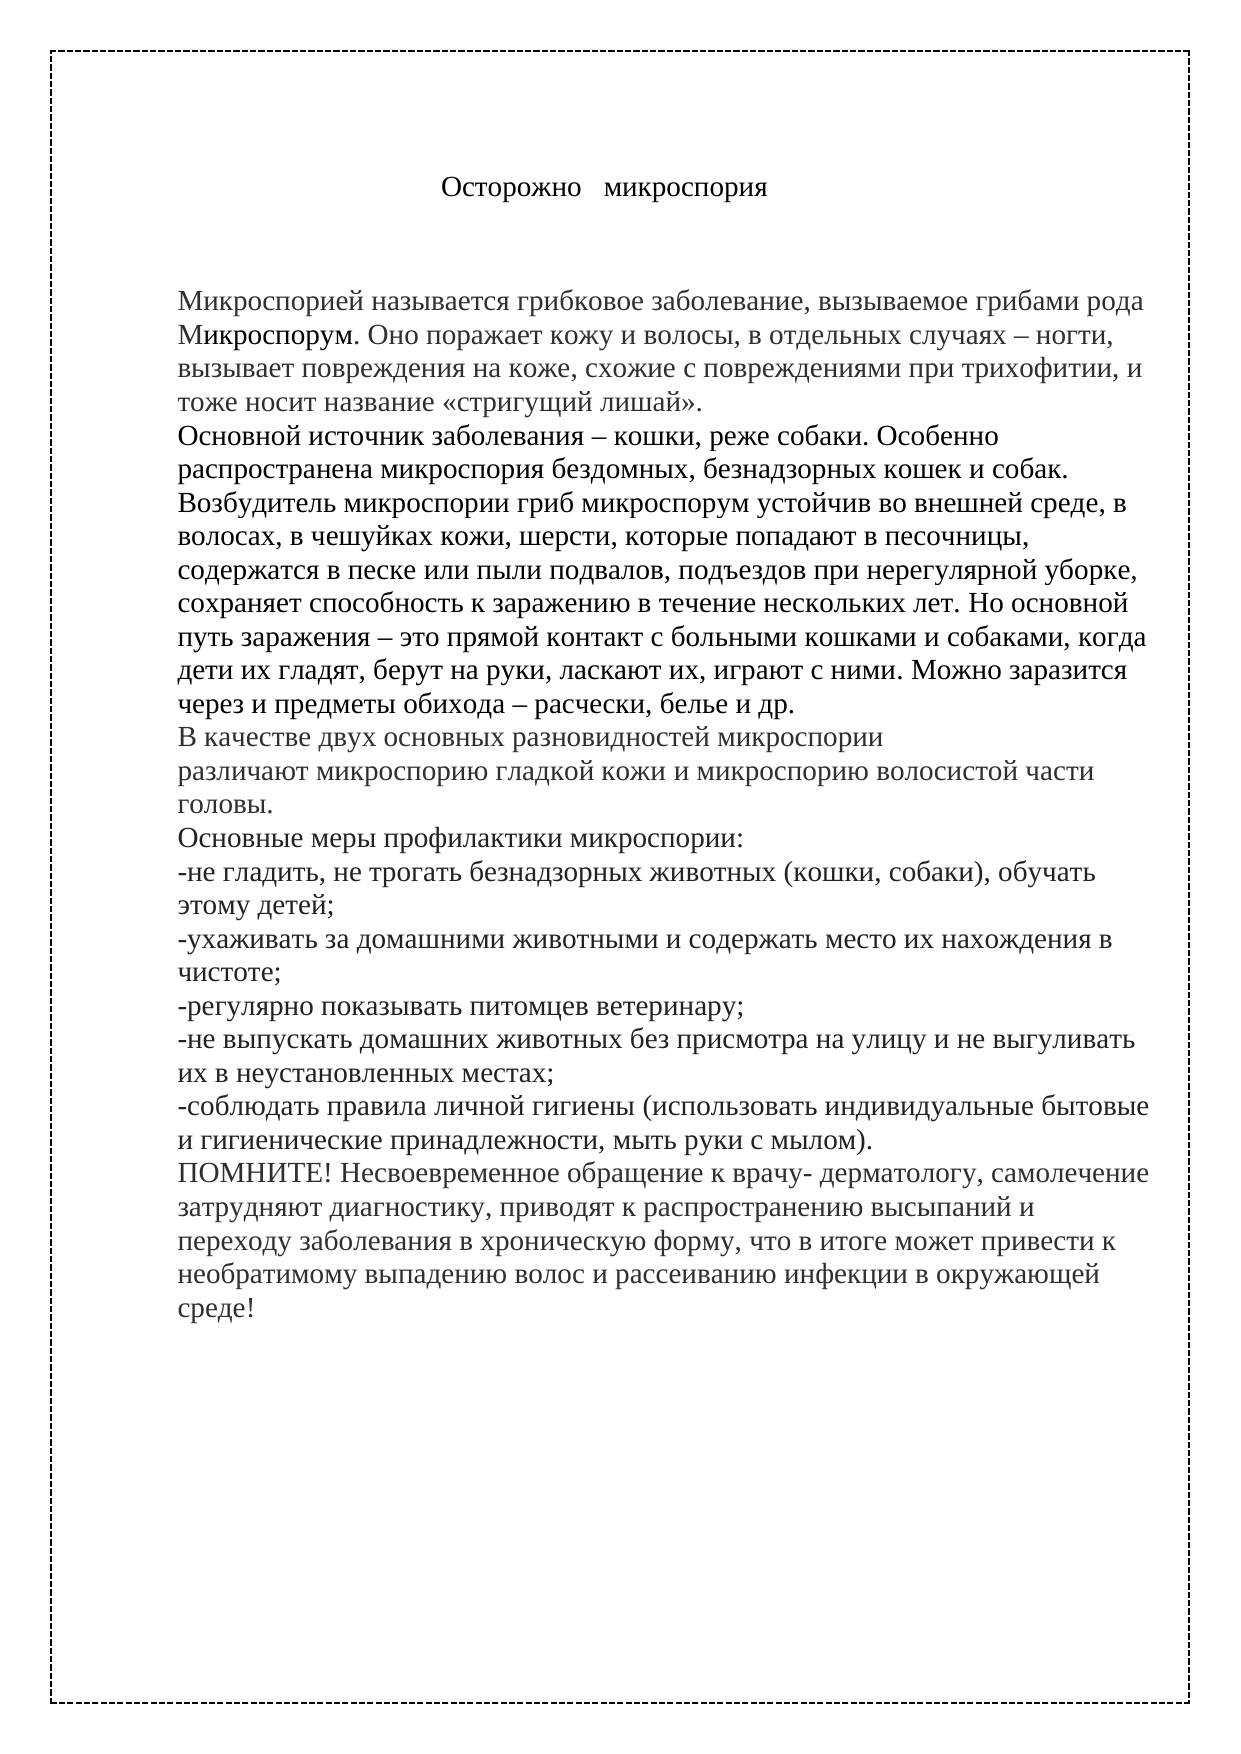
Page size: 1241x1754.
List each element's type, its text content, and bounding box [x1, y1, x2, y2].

text Основные меры профилактики микроспории: -не гладить, не трогать безнадзорных животных (кошки, собаки), обучать этому детей; -ухаживать за домашними животными и содержать место их нахождения в чистоте; -регулярно показывать питомцев ветеринару; -не выпускать домашних животных без присмотра на улицу и не выгуливать их в неустановленных местах; -соблюдать правила личной гигиены (использовать индивидуальные бытовые и гигиенические принадлежности, мыть руки с мылом). [177, 820, 1152, 1156]
text ПОМНИТЕ! Несвоевременное обращение к врачу- дерматологу, самолечение затрудняют диагностику, приводят к распространению высыпаний и переходу заболевания в хроническую форму, что в итоге может привести к необратимому выпадению волос и рассеиванию инфекции в окружающей среде! [177, 1156, 1152, 1323]
text Осторожно микроспория [177, 169, 1152, 203]
text Основной источник заболевания – кошки, реже собаки. Особенно распространена микроспория бездомных, безнадзорных кошек и собак. Возбудитель микроспории гриб микроспорум устойчив во внешней среде, в волосах, в чешуйках кожи, шерсти, которые попадают в песочницы, содержатся в песке или пыли подвалов, подъездов при нерегулярной уборке, сохраняет способность к заражению в течение нескольких лет. Но основной путь заражения – это прямой контакт с больными кошками и собаками, когда дети их гладят, берут на руки, ласкают их, играют с ними. Можно заразится через и предметы обихода – расчески, белье и др. [177, 418, 1152, 719]
text В качестве двух основных разновидностей микроспории различают микроспорию гладкой кожи и микроспорию волосистой части головы. [177, 719, 1152, 820]
text Микроспорией называется грибковое заболевание, вызываемое грибами рода Микроспорум. Оно поражает кожу и волосы, в отдельных случаях – ногти, вызывает повреждения на коже, схожие с повреждениями при трихофитии, и тоже носит название «стригущий лишай». [177, 283, 1152, 418]
